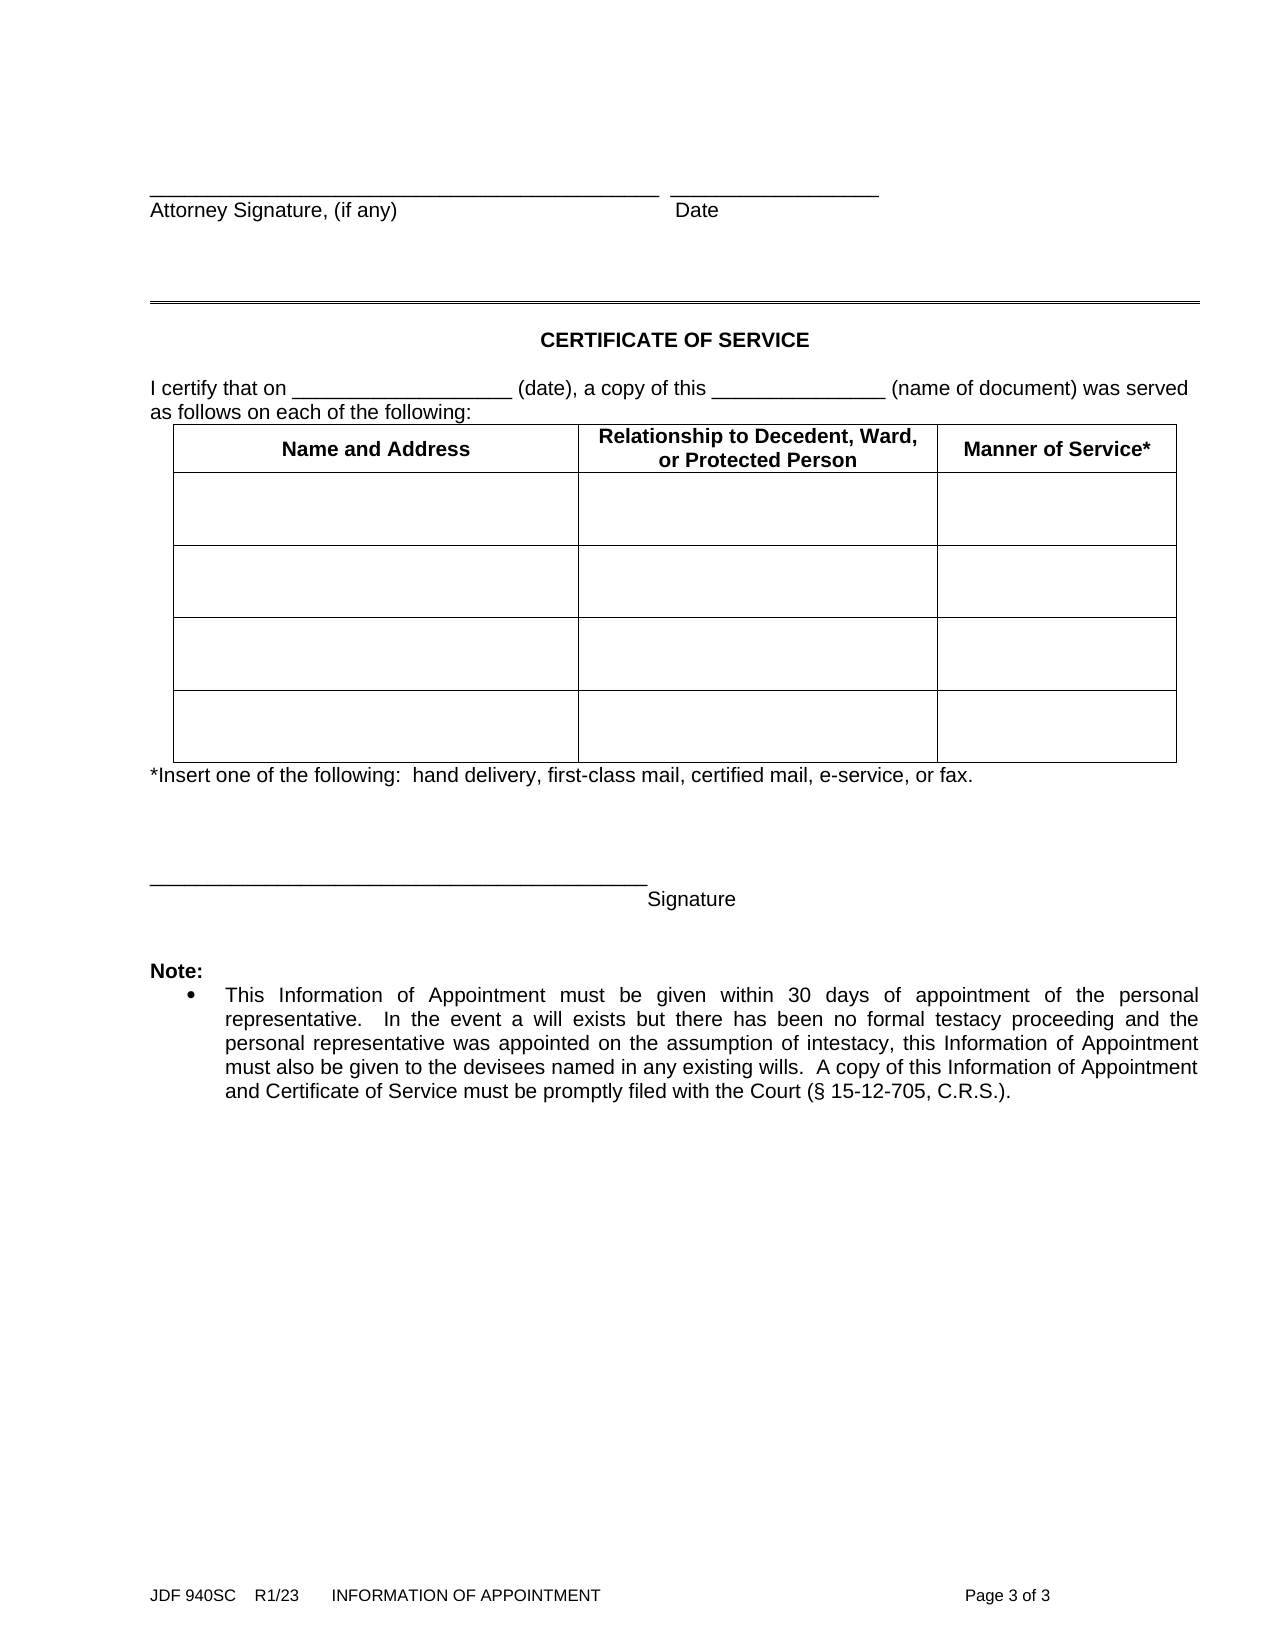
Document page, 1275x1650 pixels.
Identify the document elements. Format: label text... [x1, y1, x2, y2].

table_cell [579, 473, 937, 545]
text ___________________________________________ [150, 810, 1200, 887]
text ____________________________________________ __________________ [150, 174, 1200, 198]
table_cell [938, 473, 1176, 545]
text Signature [150, 887, 1200, 911]
table_cell [174, 691, 578, 762]
table_header Name and Address [174, 425, 578, 472]
list I certify that on ___________________ (date), a copy of this _______________ (name of document) was served as follows on each of the following: [150, 376, 1200, 424]
text *Insert one of the following: hand delivery, first-class mail, certified mail, e-service, or fax. [150, 762, 1200, 786]
table_cell [174, 473, 578, 545]
text Note: [150, 959, 1200, 983]
table_cell [938, 618, 1176, 689]
table_cell [938, 546, 1176, 617]
table_cell [938, 691, 1176, 762]
table_cell [579, 546, 937, 617]
table_cell [174, 618, 578, 689]
text CERTIFICATE OF SERVICE [150, 328, 1200, 352]
table_cell [579, 618, 937, 689]
table_cell [174, 546, 578, 617]
table_cell [579, 691, 937, 762]
table_header Manner of Service* [938, 425, 1176, 472]
table_header Relationship to Decedent, Ward, or Protected Person [579, 425, 937, 472]
list This Information of Appointment must be given within 30 days of appointment of the personal representative. In the event a will exists but there has been no formal testacy proceeding and the personal representative was appointed on the assumption of intestacy, this Information of Appointment must also be given to the devisees named in any existing wills. A copy of this Information of Appointment and Certificate of Service must be promptly filed with the Court (§ 15-12-705, C.R.S.). [187, 983, 1200, 1103]
text Attorney Signature, (if any) Date [150, 198, 1200, 222]
